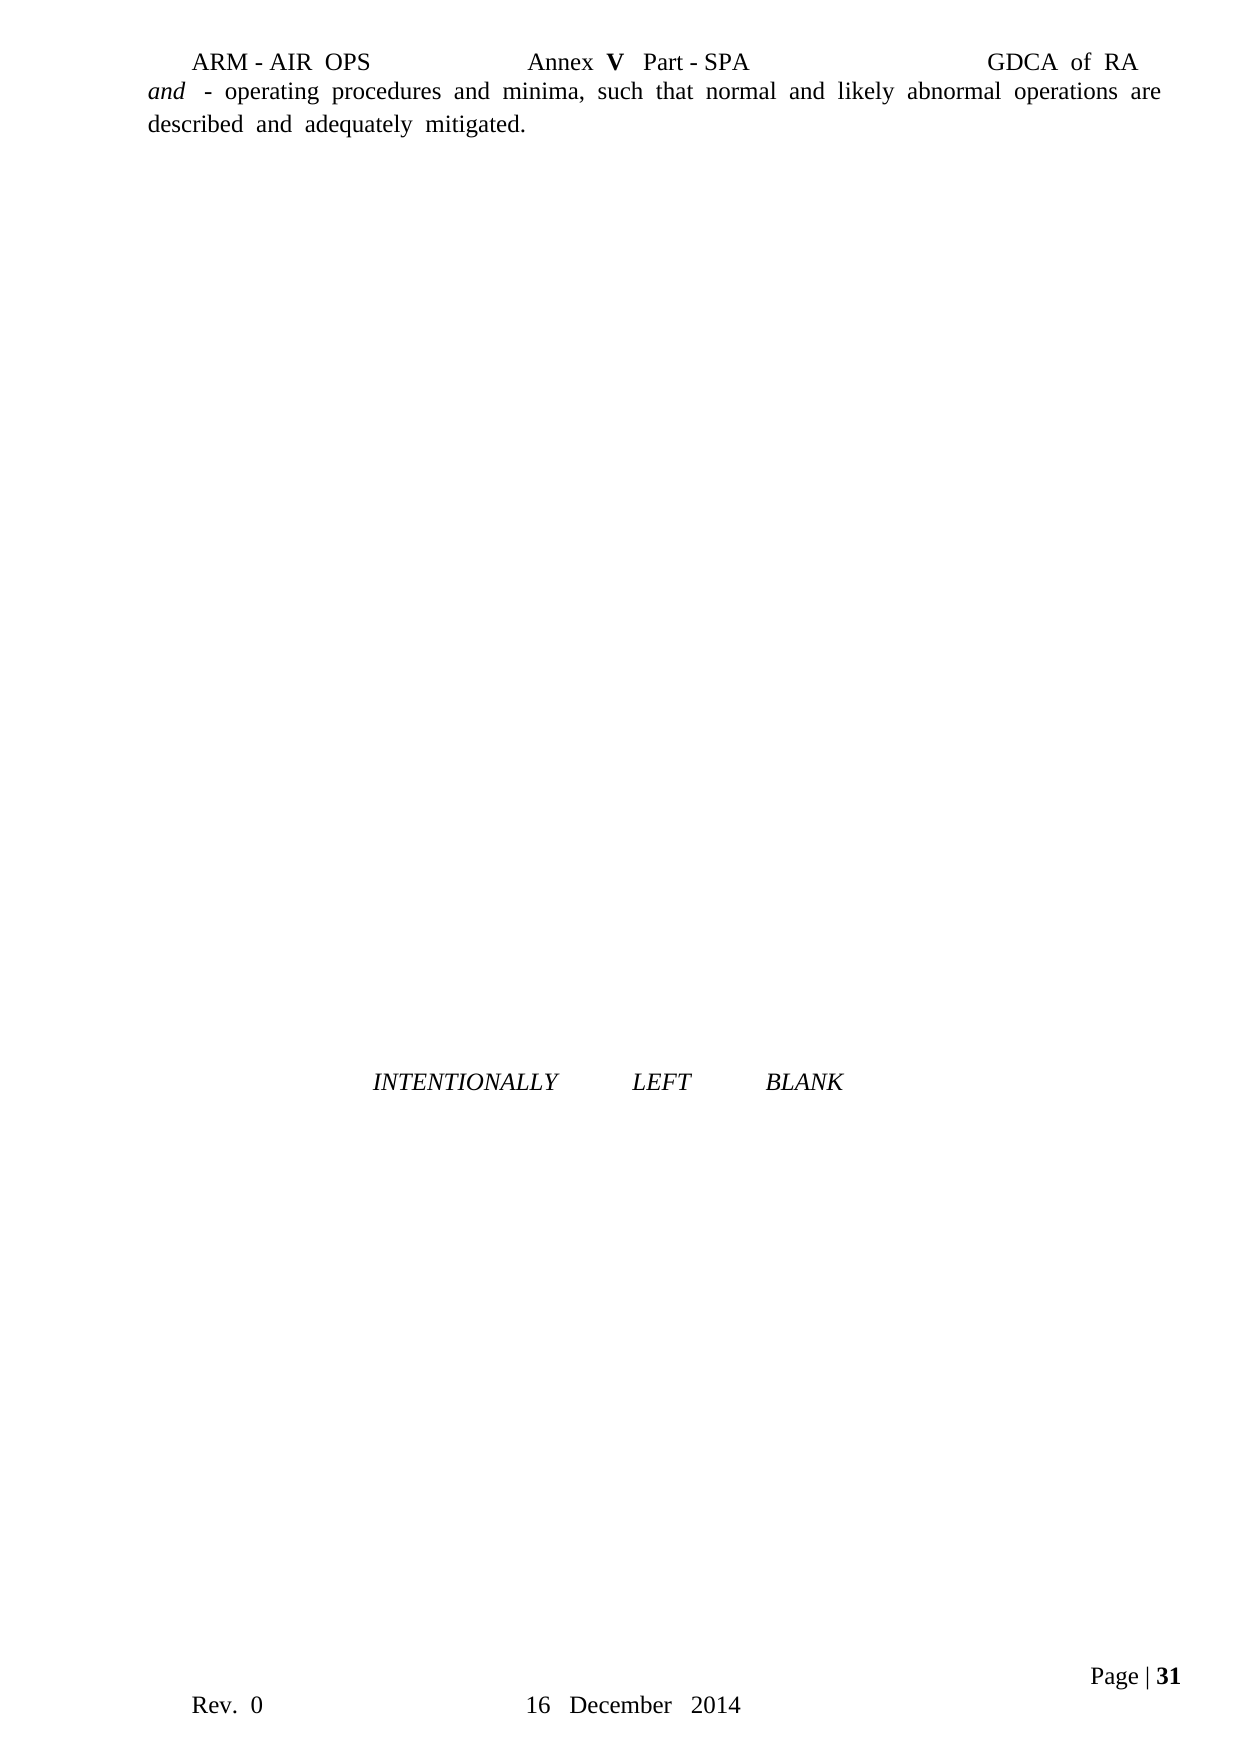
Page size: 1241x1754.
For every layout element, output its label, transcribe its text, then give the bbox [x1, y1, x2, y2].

text INTENTIONALLY LEFT BLANK [148, 1067, 1181, 1095]
